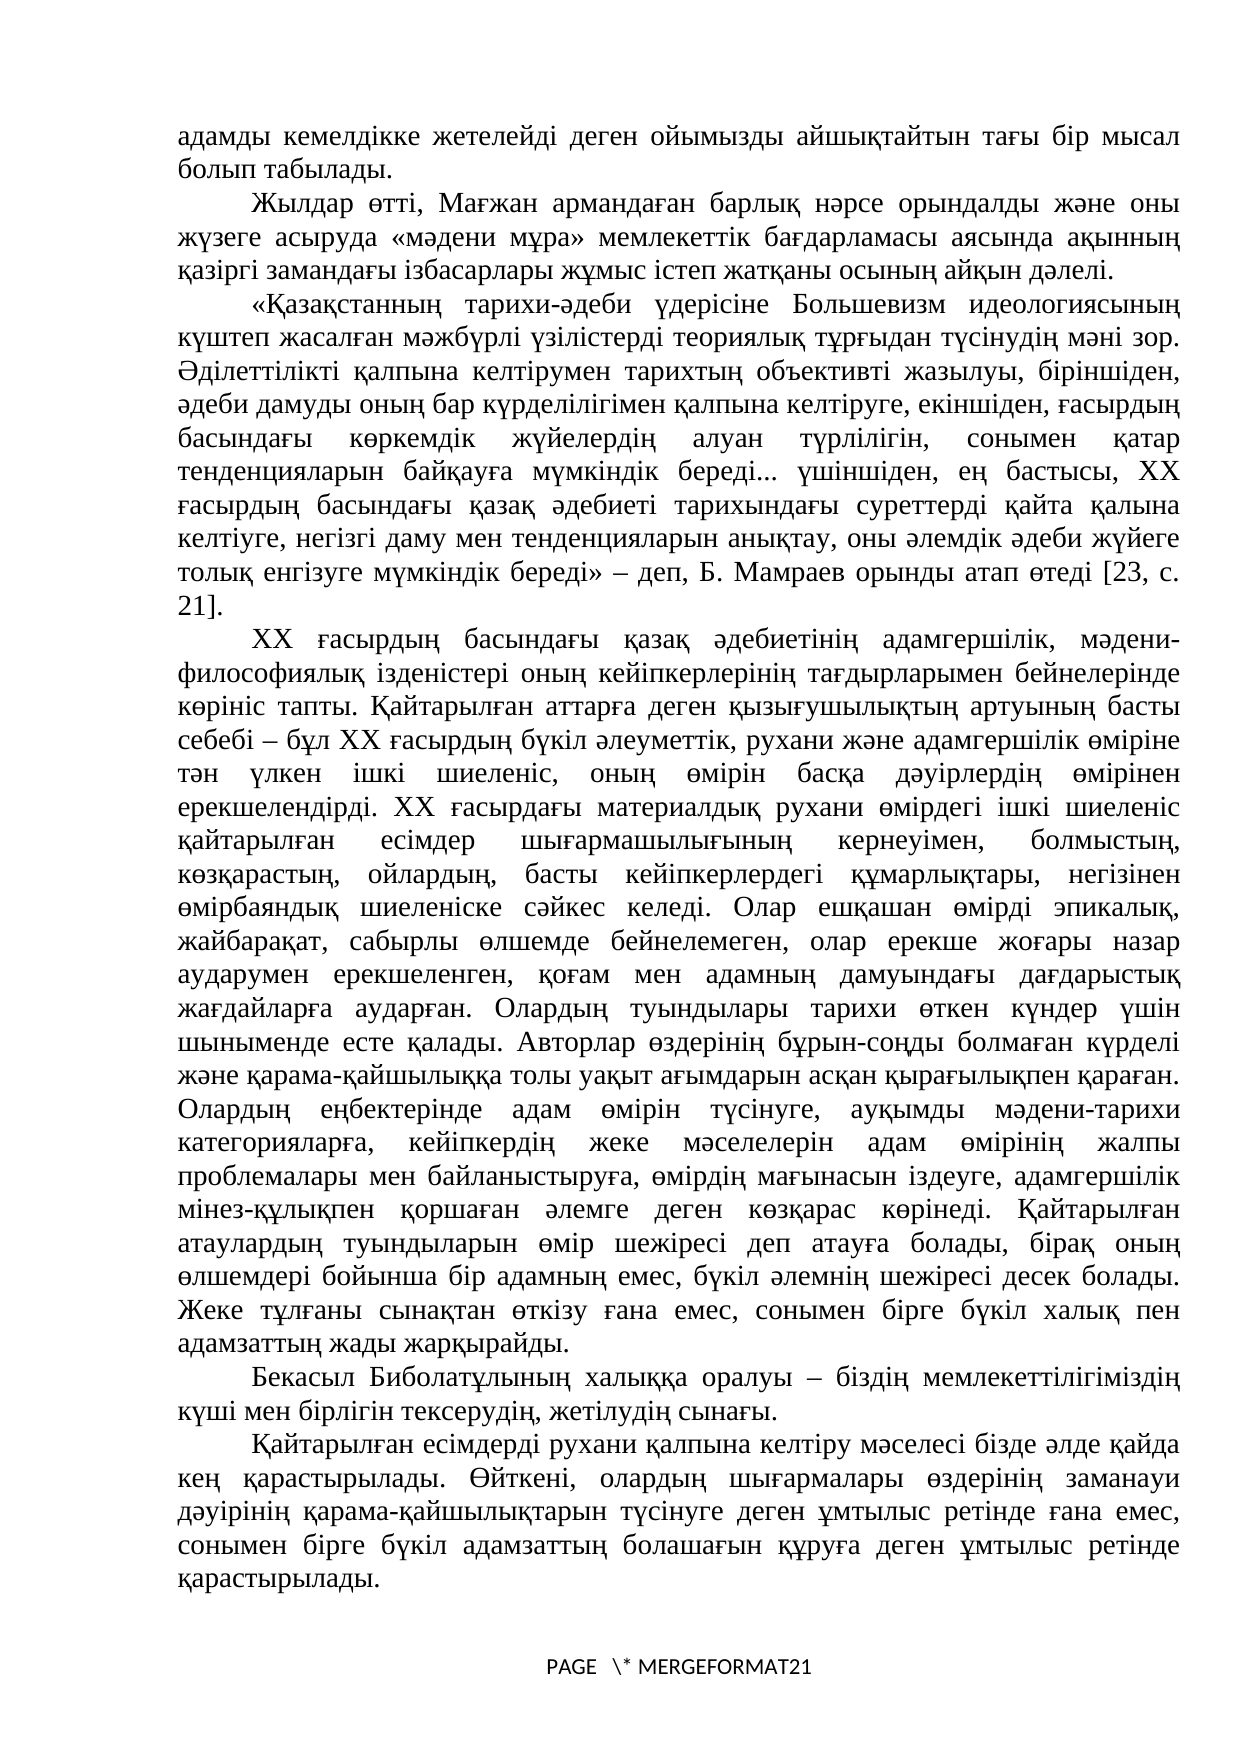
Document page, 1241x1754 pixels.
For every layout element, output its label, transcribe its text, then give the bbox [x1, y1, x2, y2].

text ХХ ғасырдың басындағы қазақ әдебиетінің адамгершілік, мәдени-философиялық ізденістері оның кейіпкерлерінің тағдырларымен бейнелерінде көрініс тапты. Қайтарылған аттарға деген қызығушылықтың артуының басты себебі – бұл ХХ ғасырдың бүкіл әлеуметтік, рухани және адамгершілік өміріне тән үлкен ішкі шиеленіс, оның өмірін басқа дәуірлердің өмірінен ерекшелендірді. XX ғасырдағы материалдық рухани өмірдегі ішкі шиеленіс қайтарылған есімдер шығармашылығының кернеуімен, болмыстың, көзқарастың, ойлардың, басты кейіпкерлердегі құмарлықтары, негізінен өмірбаяндық шиеленіске сәйкес келеді. Олар ешқашан өмірді эпикалық, жайбарақат, сабырлы өлшемде бейнелемеген, олар ерекше жоғары назар аударумен ерекшеленген, қоғам мен адамның дамуындағы дағдарыстық жағдайларға аударған. Олардың туындылары тарихи өткен күндер үшін шыныменде есте қалады. Авторлар өздерінің бұрын-соңды болмаған күрделі және қарама-қайшылыққа толы уақыт ағымдарын асқан қырағылықпен қараған. Олардың еңбектерінде адам өмірін түсінуге, ауқымды мәдени-тарихи категорияларға, кейіпкердің жеке мәселелерін адам өмірінің жалпы проблемалары мен байланыстыруға, өмірдің мағынасын іздеуге, адамгершілік мінез-құлықпен қоршаған әлемге деген көзқарас көрінеді. Қайтарылған атаулардың туындыларын өмір шежіресі деп атауға болады, бірақ оның өлшемдері бойынша бір адамның емес, бүкіл әлемнің шежіресі десек болады. Жеке тұлғаны сынақтан өткізу ғана емес, сонымен бірге бүкіл халық пен адамзаттың жады жарқырайды. [177, 621, 1181, 1359]
text Қайтарылған есімдерді рухани қалпына келтіру мәселесі бізде әлде қайда кең қарастырылады. Өйткені, олардың шығармалары өздерінің заманауи дәуірінің қарама-қайшылықтарын түсінуге деген ұмтылыс ретінде ғана емес, сонымен бірге бүкіл адамзаттың болашағын құруға деген ұмтылыс ретінде қарастырылады. [177, 1426, 1181, 1594]
text Бекасыл Биболатұлының халыққа оралуы – біздің мемлекеттілігіміздің күші мен бірлігін тексерудің, жетілудің сынағы. [177, 1359, 1181, 1426]
text Жылдар өтті, Мағжан армандаған барлық нәрсе орындалды және оны жүзеге асыруда «мәдени мұра» мемлекеттік бағдарламасы аясында ақынның қазіргі замандағы ізбасарлары жұмыс істеп жатқаны осының айқын дәлелі. [177, 185, 1181, 286]
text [177, 118, 1181, 185]
text «Қазақстанның тарихи-әдеби үдерісіне Большевизм идеологиясының күштеп жасалған мәжбүрлі үзілістерді теориялық тұрғыдан түсінудің мәні зор. Әділеттілікті қалпына келтірумен тарихтың объективті жазылуы, біріншіден, әдеби дамуды оның бар күрделілігімен қалпына келтіруге, екіншіден, ғасырдың басындағы көркемдік жүйелердің алуан түрлілігін, сонымен қатар тенденцияларын байқауға мүмкіндік береді... үшіншіден, ең бастысы, XX ғасырдың басындағы қазақ әдебиеті тарихындағы суреттерді қайта қалына келтіуге, негізгі даму мен тенденцияларын анықтау, оны әлемдік әдеби жүйеге толық енгізуге мүмкіндік береді» – деп, Б. Мамраев орынды атап өтеді [23, с. 21]. [177, 286, 1181, 621]
